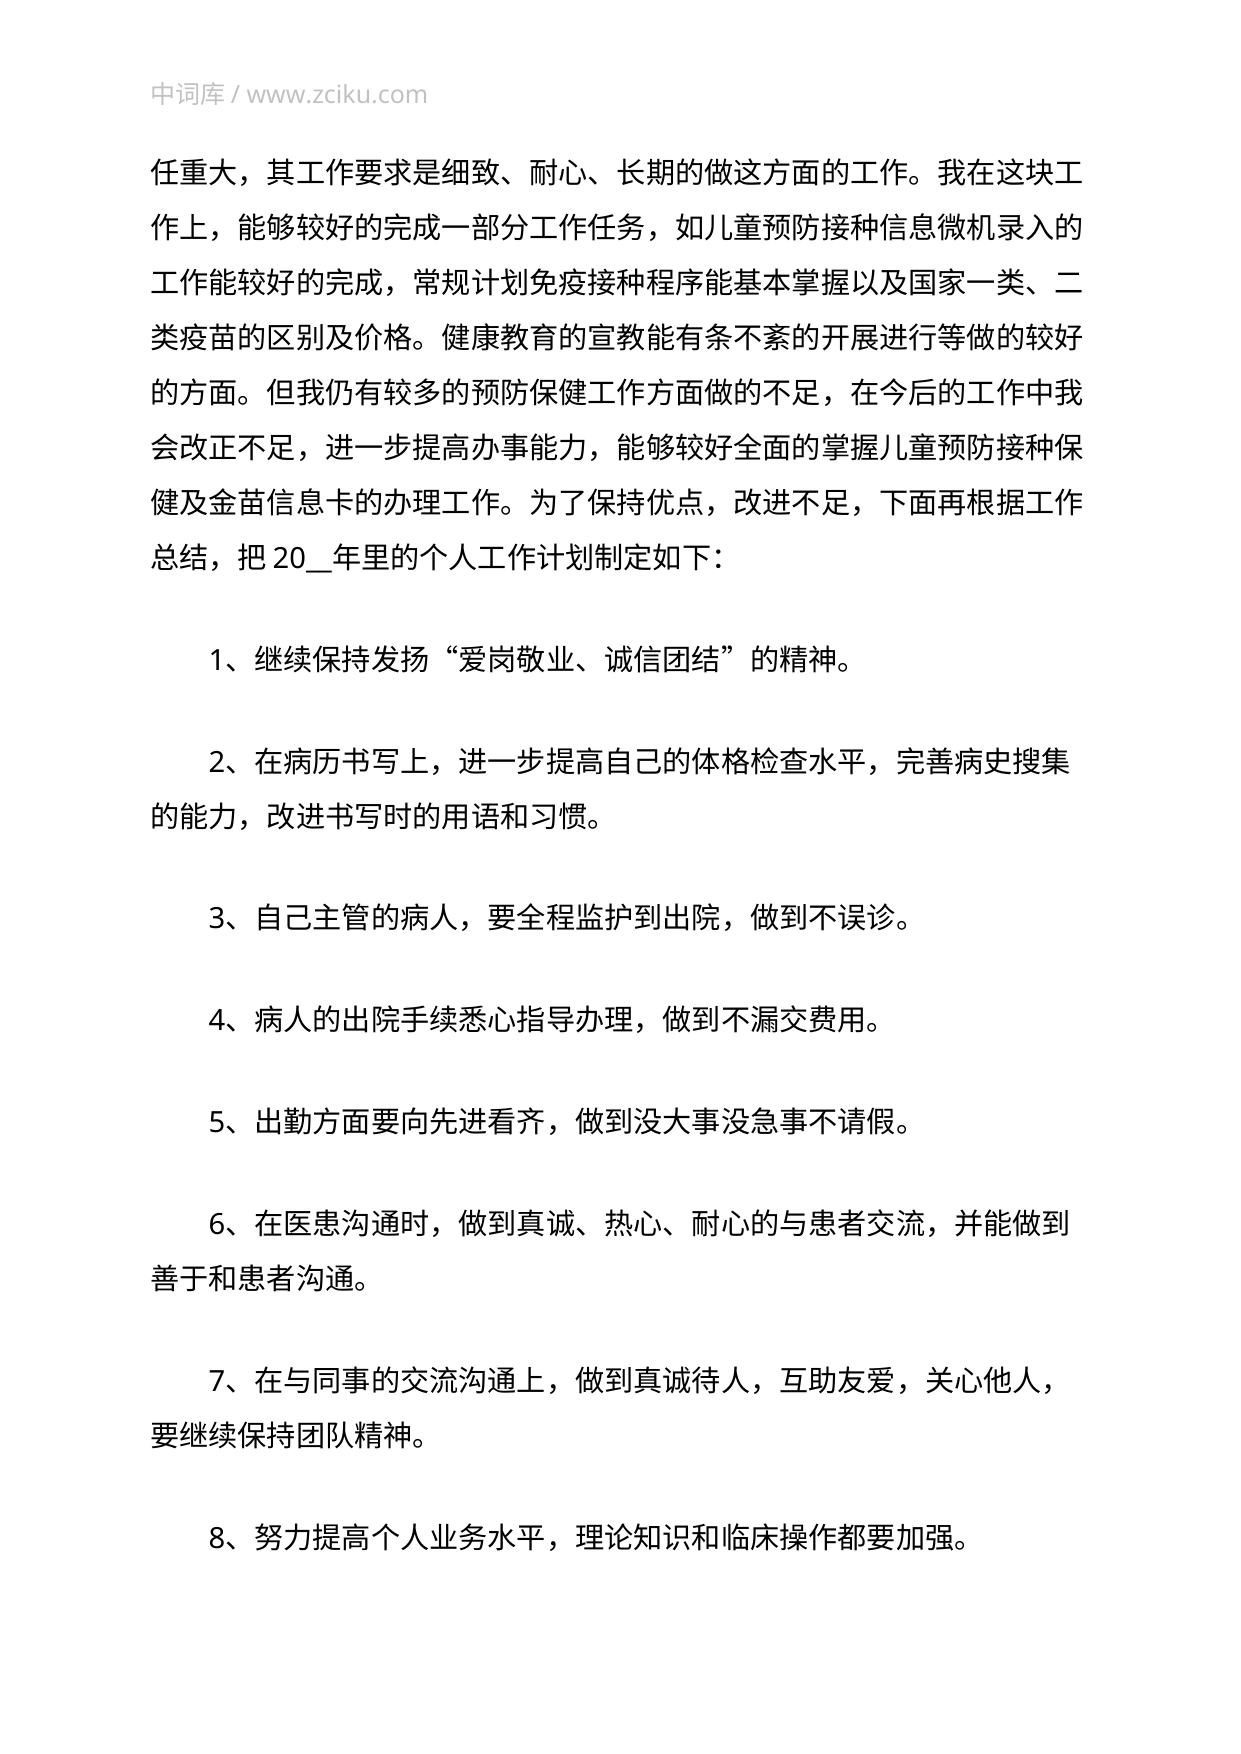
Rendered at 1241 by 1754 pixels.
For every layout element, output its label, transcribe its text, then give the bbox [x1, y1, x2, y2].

text 6、在医患沟通时，做到真诚、热心、耐心的与患者交流，并能做到善于和患者沟通。 [150, 1201, 1090, 1298]
text 5、出勤方面要向先进看齐，做到没大事没急事不请假。 [150, 1099, 1090, 1141]
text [150, 150, 1090, 577]
text 4、病人的出院手续悉心指导办理，做到不漏交费用。 [150, 997, 1090, 1039]
text 3、自己主管的病人，要全程监护到出院，做到不误诊。 [150, 895, 1090, 937]
text 8、努力提高个人业务水平，理论知识和临床操作都要加强。 [150, 1514, 1090, 1557]
text 7、在与同事的交流沟通上，做到真诚待人，互助友爱，关心他人，要继续保持团队精神。 [150, 1358, 1090, 1455]
text 2、在病历书写上，进一步提高自己的体格检查水平，完善病史搜集的能力，改进书写时的用语和习惯。 [150, 738, 1090, 836]
text 1、继续保持发扬“爱岗敬业、诚信团结”的精神。 [150, 636, 1090, 679]
